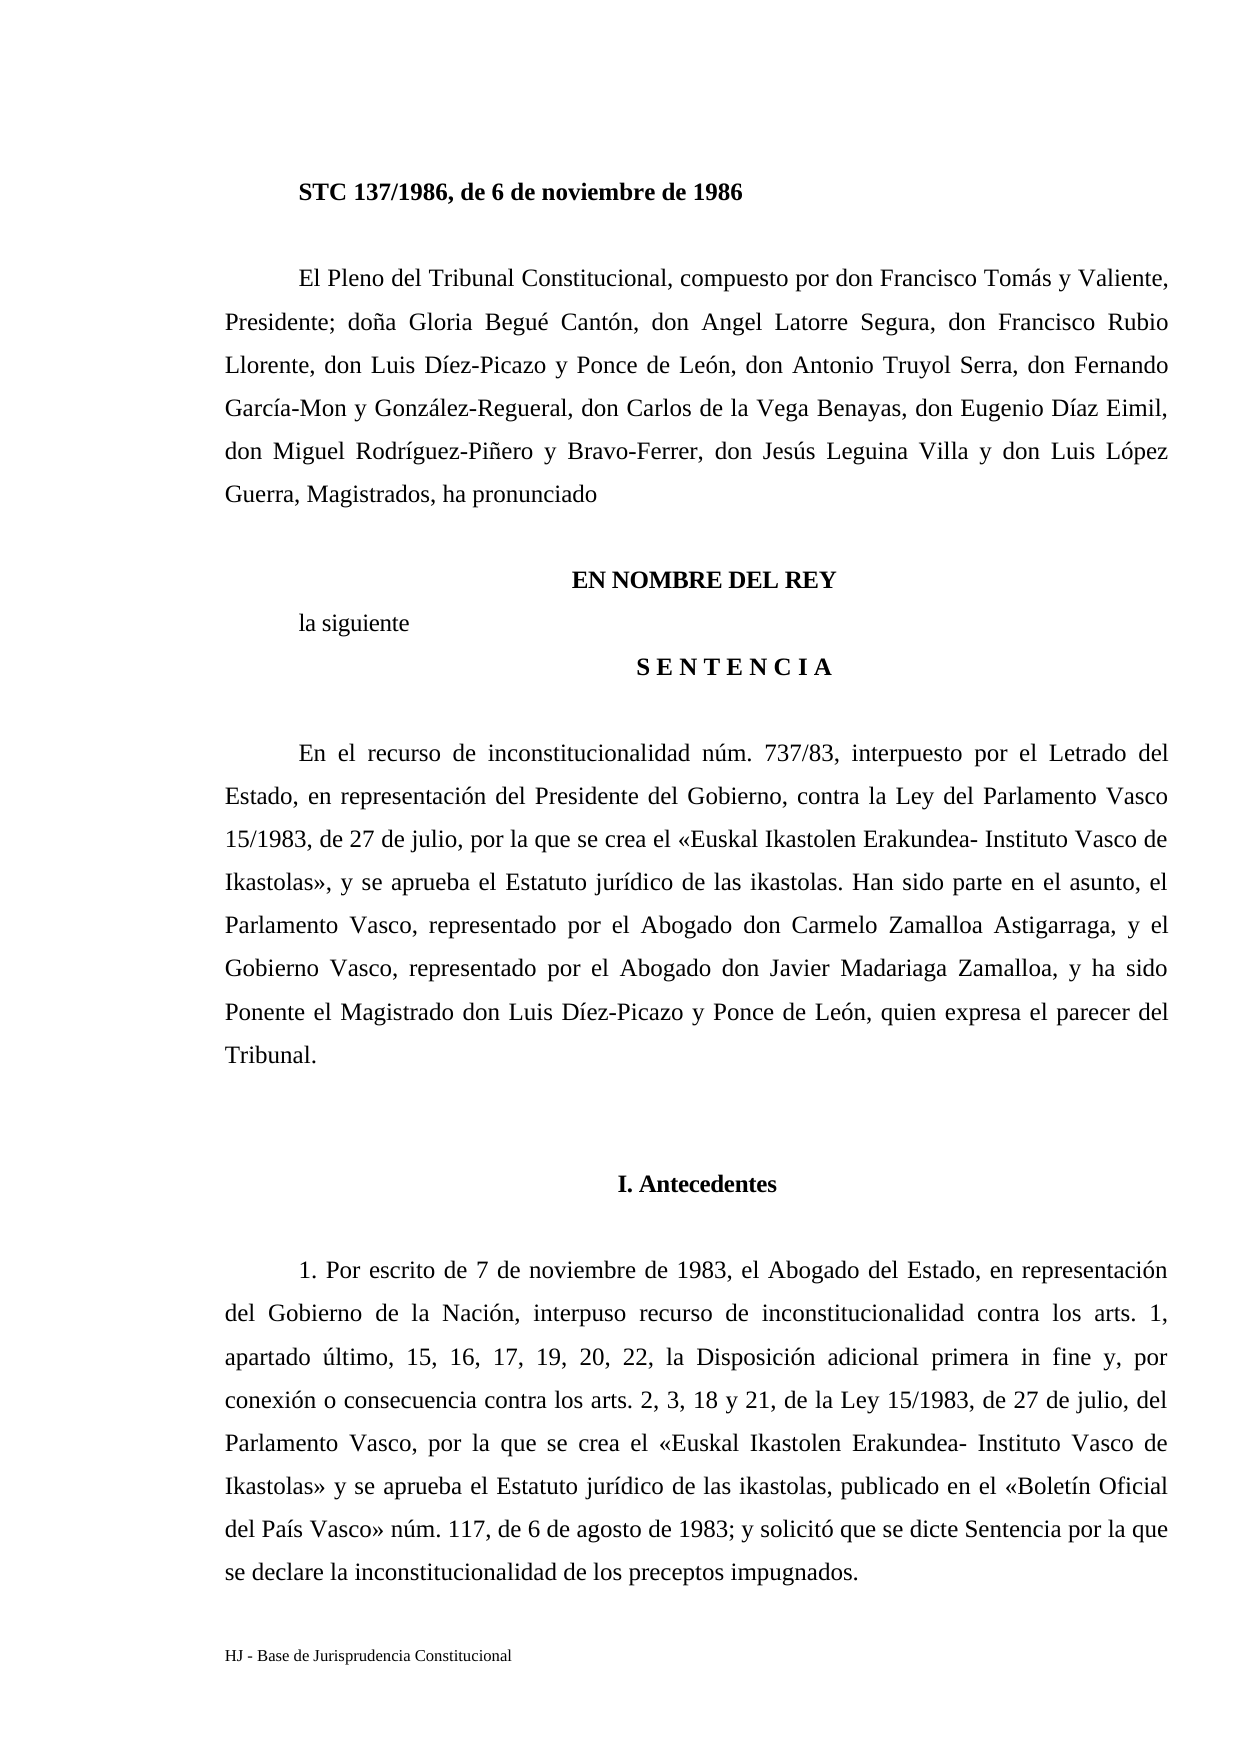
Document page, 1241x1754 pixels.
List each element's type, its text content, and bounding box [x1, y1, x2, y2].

text En el recurso de inconstitucionalidad núm. 737/83, interpuesto por el Letrado del Estado, en representación del Presidente del Gobierno, contra la Ley del Parlamento Vasco 15/1983, de 27 de julio, por la que se crea el «Euskal Ikastolen Erakundea- Instituto Vasco de Ikastolas», y se aprueba el Estatuto jurídico de las ikastolas. Han sido parte en el asunto, el Parlamento Vasco, representado por el Abogado don Carmelo Zamalloa Astigarraga, y el Gobierno Vasco, representado por el Abogado don Javier Madariaga Zamalloa, y ha sido Ponente el Magistrado don Luis Díez-Picazo y Ponce de León, quien expresa el parecer del Tribunal. [224, 738, 1169, 1068]
text El Pleno del Tribunal Constitucional, compuesto por don Francisco Tomás y Valiente, Presidente; doña Gloria Begué Cantón, don Angel Latorre Segura, don Francisco Rubio Llorente, don Luis Díez-Picazo y Ponce de León, don Antonio Truyol Serra, don Fernando García-Mon y González-Regueral, don Carlos de la Vega Benayas, don Eugenio Díaz Eimil, don Miguel Rodríguez-Piñero y Bravo-Ferrer, don Jesús Leguina Villa y don Luis López Guerra, Magistrados, ha pronunciado [224, 263, 1169, 508]
text EN NOMBRE DEL REY [224, 565, 1110, 594]
text I. Antecedentes [224, 1169, 1169, 1198]
text S E N T E N C I A [224, 652, 1169, 680]
text STC 137/1986, de 6 de noviembre de 1986 [224, 177, 1169, 206]
text 1. Por escrito de 7 de noviembre de 1983, el Abogado del Estado, en representación del Gobierno de la Nación, interpuso recurso de inconstitucionalidad contra los arts. 1, apartado último, 15, 16, 17, 19, 20, 22, la Disposición adicional primera in fine y, por conexión o consecuencia contra los arts. 2, 3, 18 y 21, de la Ley 15/1983, de 27 de julio, del Parlamento Vasco, por la que se crea el «Euskal Ikastolen Erakundea- Instituto Vasco de Ikastolas» y se aprueba el Estatuto jurídico de las ikastolas, publicado en el «Boletín Oficial del País Vasco» núm. 117, de 6 de agosto de 1983; y solicitó que se dicte Sentencia por la que se declare la inconstitucionalidad de los preceptos impugnados. [224, 1255, 1169, 1586]
text la siguiente [224, 608, 1110, 637]
